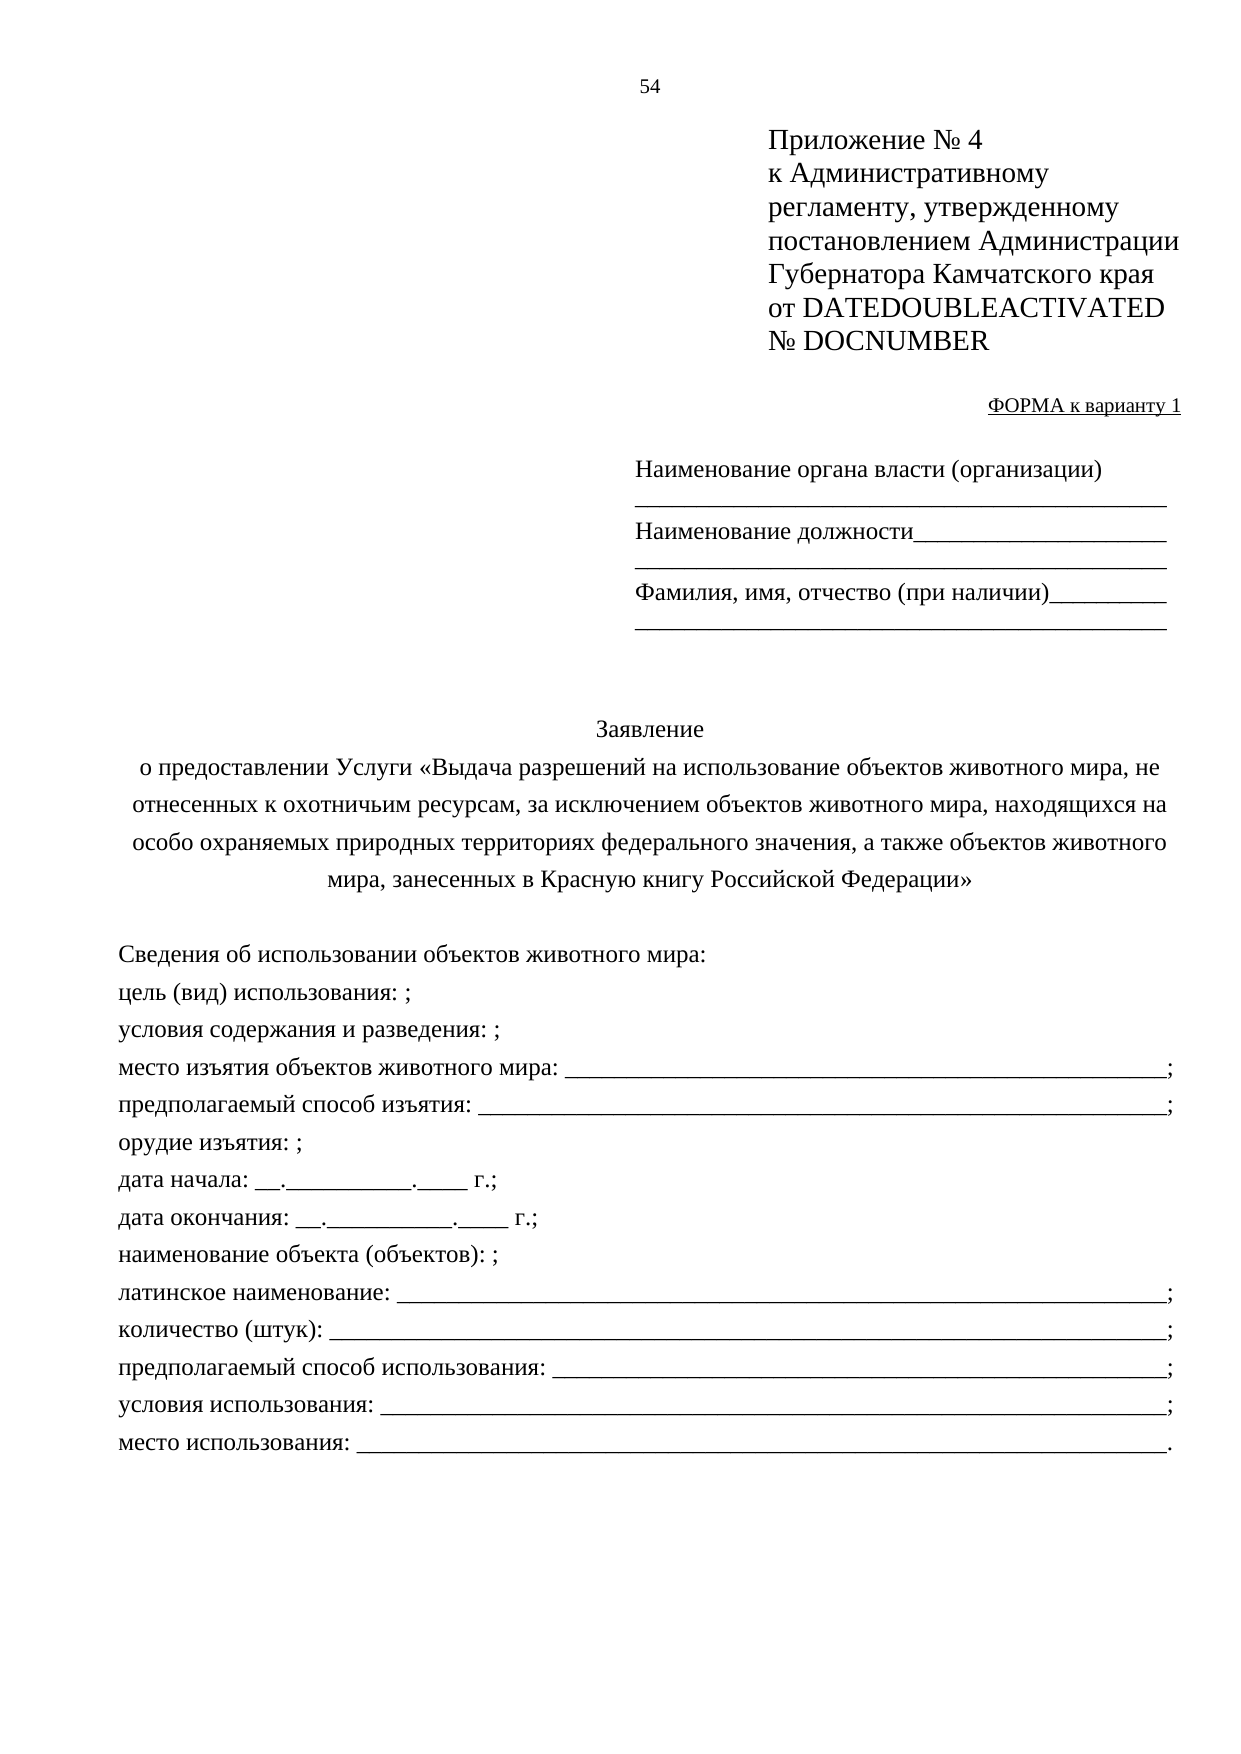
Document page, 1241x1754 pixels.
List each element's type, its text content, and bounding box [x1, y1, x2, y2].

text условия использования: ; [118, 1382, 1181, 1420]
text дата начала: __.__________.____ г.; [118, 1157, 1181, 1195]
text Приложение № 4 [768, 122, 1181, 156]
text Фамилия, имя, отчество (при наличии) [635, 571, 1181, 608]
text Сведения об использовании объектов животного мира: [118, 932, 1181, 970]
text место изъятия объектов животного мира: ; [118, 1045, 1181, 1082]
text Заявление [118, 707, 1181, 745]
text наименование объекта (объектов): ; [118, 1232, 1181, 1270]
text латинское наименование: ; [118, 1270, 1181, 1307]
text условия содержания и разведения: ; [118, 1007, 1181, 1045]
text орудие изъятия: ; [118, 1120, 1181, 1157]
text предполагаемый способ использования: ; [118, 1345, 1181, 1382]
text Наименование должности [635, 509, 1181, 547]
text Наименование органа власти (организации) [635, 448, 1181, 485]
text место использования: . [118, 1420, 1181, 1457]
text количество (штук): ; [118, 1307, 1181, 1345]
text предполагаемый способ изъятия: ; [118, 1082, 1181, 1120]
text дата окончания: __.__________.____ г.; [118, 1195, 1181, 1232]
text к Административному регламенту, утвержденному постановлением Администрации Губернатора Камчатского края от DATEDOUBLEACTIVATED № DOCNUMBER [768, 156, 1181, 357]
text о предоставлении Услуги «Выдача разрешений на использование объектов животного мира, не отнесенных к охотничьим ресурсам, за исключением объектов животного мира, находящихся на особо охраняемых природных территориях федерального значения, а также объектов животного мира, занесенных в Красную книгу Российской Федерации» [118, 745, 1181, 895]
text ФОРМА к варианту 1 [193, 393, 1181, 417]
text цель (вид) использования: ; [118, 970, 1181, 1007]
